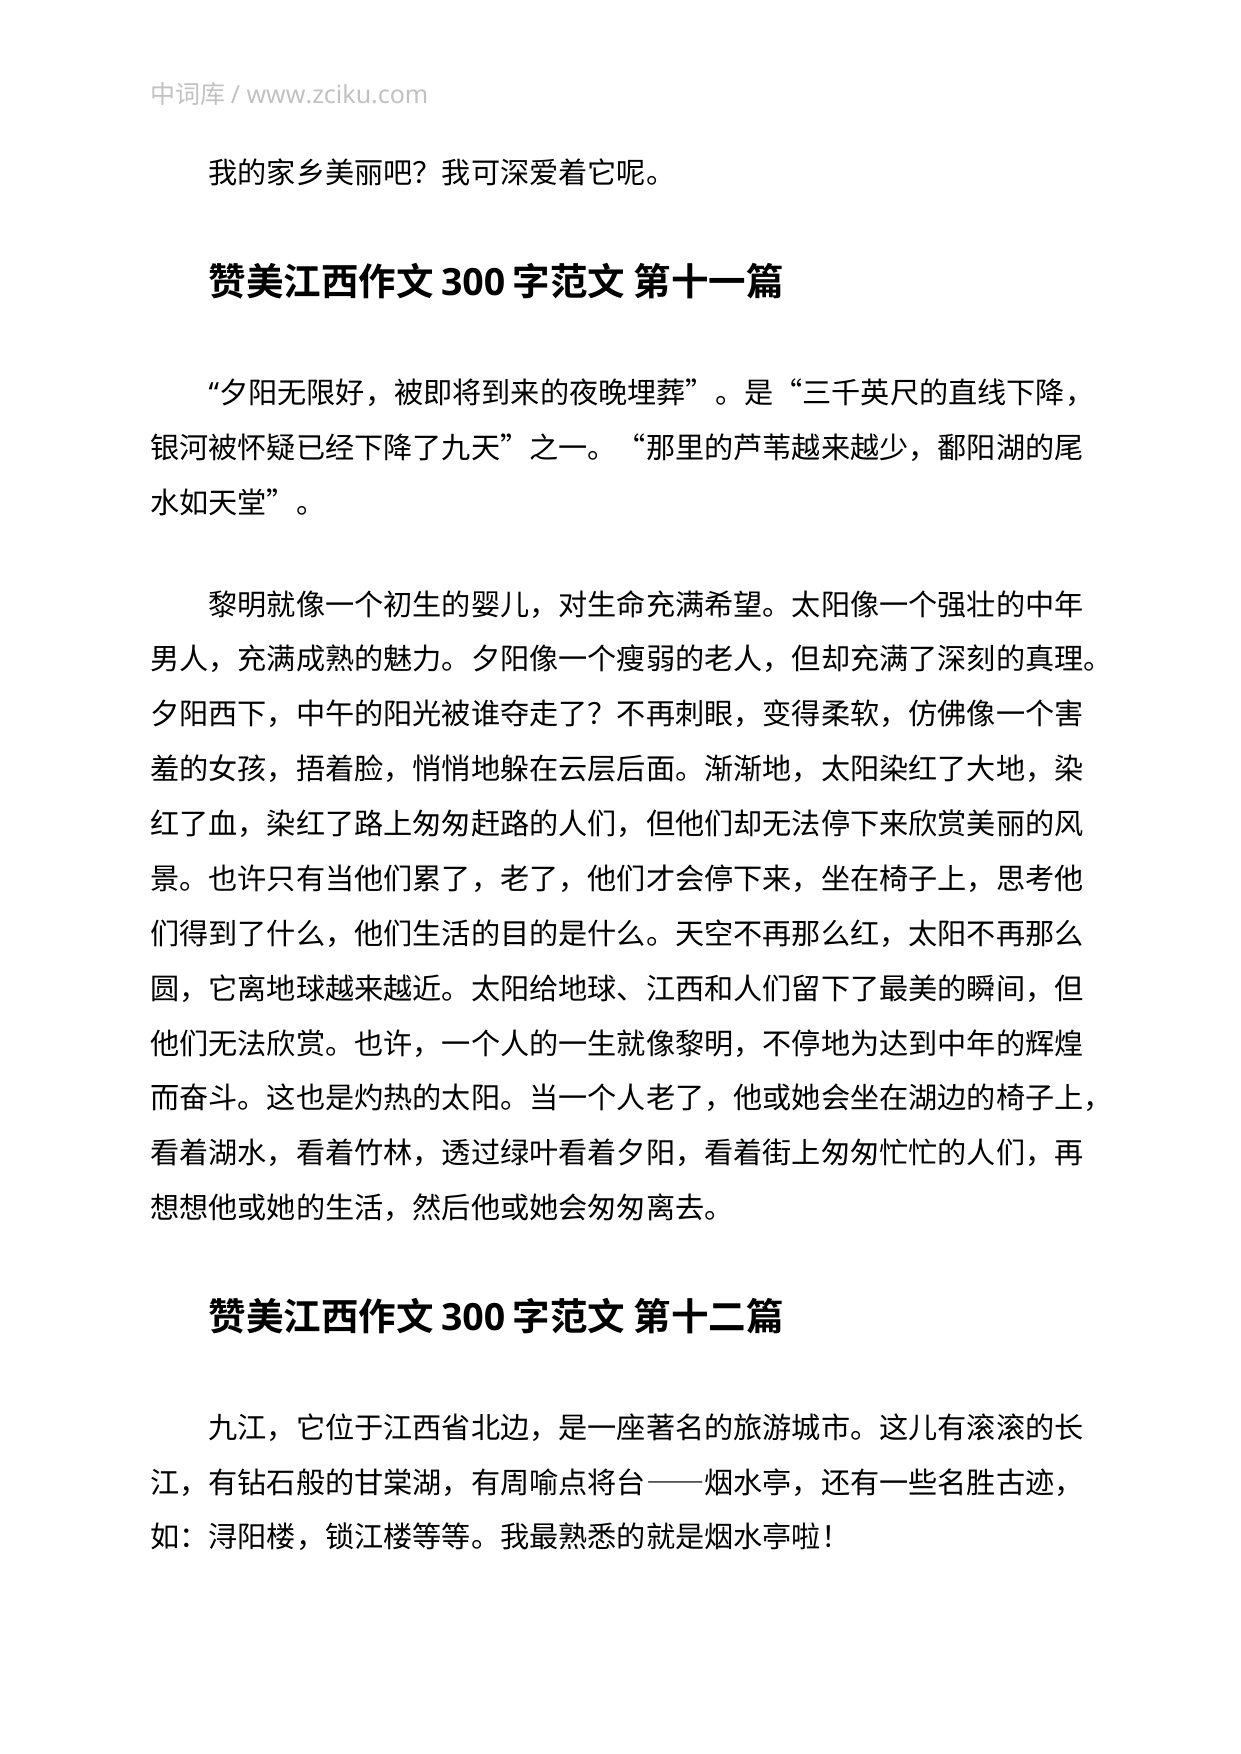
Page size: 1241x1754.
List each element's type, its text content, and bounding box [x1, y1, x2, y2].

text 赞美江西作文300字范文 第十二篇 [150, 1287, 1090, 1341]
text 九江，它位于江西省北边，是一座著名的旅游城市。这儿有滚滚的长江，有钻石般的甘棠湖，有周喻点将台――烟水亭，还有一些名胜古迹，如：浔阳楼，锁江楼等等。我最熟悉的就是烟水亭啦！ [150, 1404, 1090, 1556]
text 我的家乡美丽吧？我可深爱着它呢。 [150, 150, 1090, 192]
text 黎明就像一个初生的婴儿，对生命充满希望。太阳像一个强壮的中年男人，充满成熟的魅力。夕阳像一个瘦弱的老人，但却充满了深刻的真理。夕阳西下，中午的阳光被谁夺走了？不再刺眼，变得柔软，仿佛像一个害羞的女孩，捂着脸，悄悄地躲在云层后面。渐渐地，太阳染红了大地，染红了血，染红了路上匆匆赶路的人们，但他们却无法停下来欣赏美丽的风景。也许只有当他们累了，老了，他们才会停下来，坐在椅子上，思考他们得到了什么，他们生活的目的是什么。天空不再那么红，太阳不再那么圆，它离地球越来越近。太阳给地球、江西和人们留下了最美的瞬间，但他们无法欣赏。也许，一个人的一生就像黎明，不停地为达到中年的辉煌而奋斗。这也是灼热的太阳。当一个人老了，他或她会坐在湖边的椅子上，看着湖水，看着竹林，透过绿叶看着夕阳，看着街上匆匆忙忙的人们，再想想他或她的生活，然后他或她会匆匆离去。 [150, 581, 1090, 1227]
text 赞美江西作文300字范文 第十一篇 [150, 252, 1090, 306]
text “夕阳无限好，被即将到来的夜晚埋葬”。是“三千英尺的直线下降，银河被怀疑已经下降了九天”之一。“那里的芦苇越来越少，鄱阳湖的尾水如天堂”。 [150, 369, 1090, 522]
